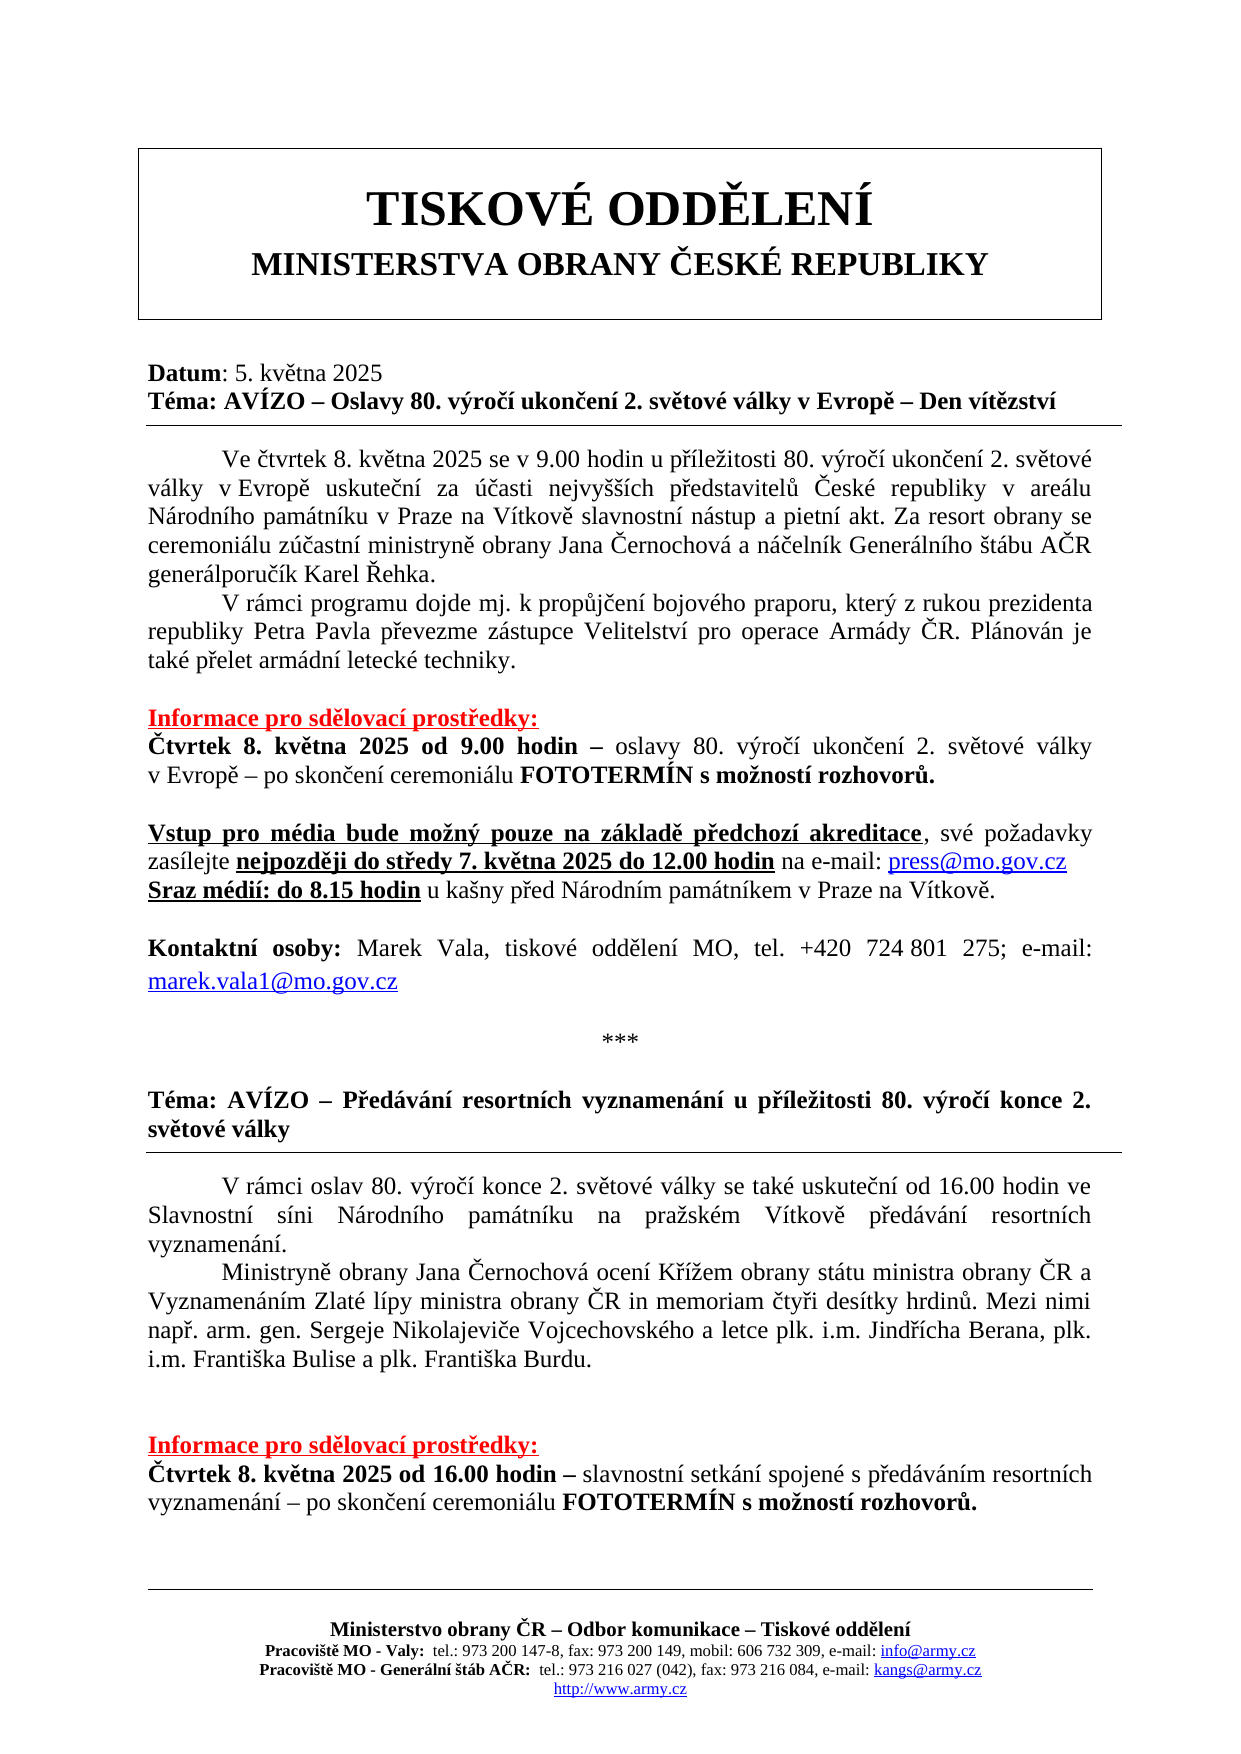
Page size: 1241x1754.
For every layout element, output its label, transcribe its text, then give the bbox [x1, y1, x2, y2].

text Ve čtvrtek 8. května 2025 se v 9.00 hodin u příležitosti 80. výročí ukončení 2. světové války v Evropě uskuteční za účasti nejvyšších představitelů České republiky v areálu Národního památníku v Praze na Vítkově slavnostní nástup a pietní akt. Za resort obrany se ceremoniálu zúčastní ministryně obrany Jana Černochová a náčelník Generálního štábu AČR generálporučík Karel Řehka. [148, 444, 1092, 588]
text Vstup pro média bude možný pouze na základě předchozí akreditace, své požadavky zasílejte nejpozději do středy 7. května 2025 do 12.00 hodin na e-mail: press@mo.gov.cz [148, 818, 1092, 875]
text V rámci programu dojde mj. k propůjčení bojového praporu, který z rukou prezidenta republiky Petra Pavla převezme zástupce Velitelství pro operace Armády ČR. Plánován je také přelet armádní letecké techniky. [148, 588, 1092, 674]
text Čtvrtek 8. května 2025 od 9.00 hodin – oslavy 80. výročí ukončení 2. světové války v Evropě – po skončení ceremoniálu FOTOTERMÍN s možností rozhovorů. [148, 731, 1092, 789]
text Čtvrtek 8. května 2025 od 16.00 hodin – slavnostní setkání spojené s předáváním resortních vyznamenání – po skončení ceremoniálu FOTOTERMÍN s možností rozhovorů. [148, 1459, 1092, 1516]
text TISKOVÉ ODDĚLENÍ [139, 175, 1101, 236]
text *** [148, 1027, 1092, 1056]
text Kontaktní osoby: Marek Vala, tiskové oddělení MO, tel. +420 724 801 275; e-mail: marek.vala1@mo.gov.cz [148, 933, 1092, 994]
text Ministryně obrany Jana Černochová ocení Křížem obrany státu ministra obrany ČR a Vyznamenáním Zlaté lípy ministra obrany ČR in memoriam čtyři desítky hrdinů. Mezi nimi např. arm. gen. Sergeje Nikolajeviče Vojcechovského a letce plk. i.m. Jindřícha Berana, plk. i.m. Františka Bulise a plk. Františka Burdu. [148, 1257, 1092, 1372]
text Téma: AVÍZO – Oslavy 80. výročí ukončení 2. světové války v Evropě – Den vítězství [148, 386, 1092, 415]
text Sraz médií: do 8.15 hodin u kašny před Národním památníkem v Praze na Vítkově. [148, 875, 1092, 904]
text V rámci oslav 80. výročí konce 2. světové války se také uskuteční od 16.00 hodin ve Slavnostní síni Národního památníku na pražském Vítkově předávání resortních vyznamenání. [148, 1171, 1092, 1257]
text Informace pro sdělovací prostředky: [148, 703, 1092, 731]
text Informace pro sdělovací prostředky: [148, 1430, 1092, 1459]
text Téma: AVÍZO – Předávání resortních vyznamenání u příležitosti 80. výročí konce 2. světové války [148, 1085, 1092, 1142]
text Datum: 5. května 2025 [148, 358, 1092, 386]
text MINISTERSTVA OBRANY ČESKÉ REPUBLIKY [139, 241, 1101, 283]
